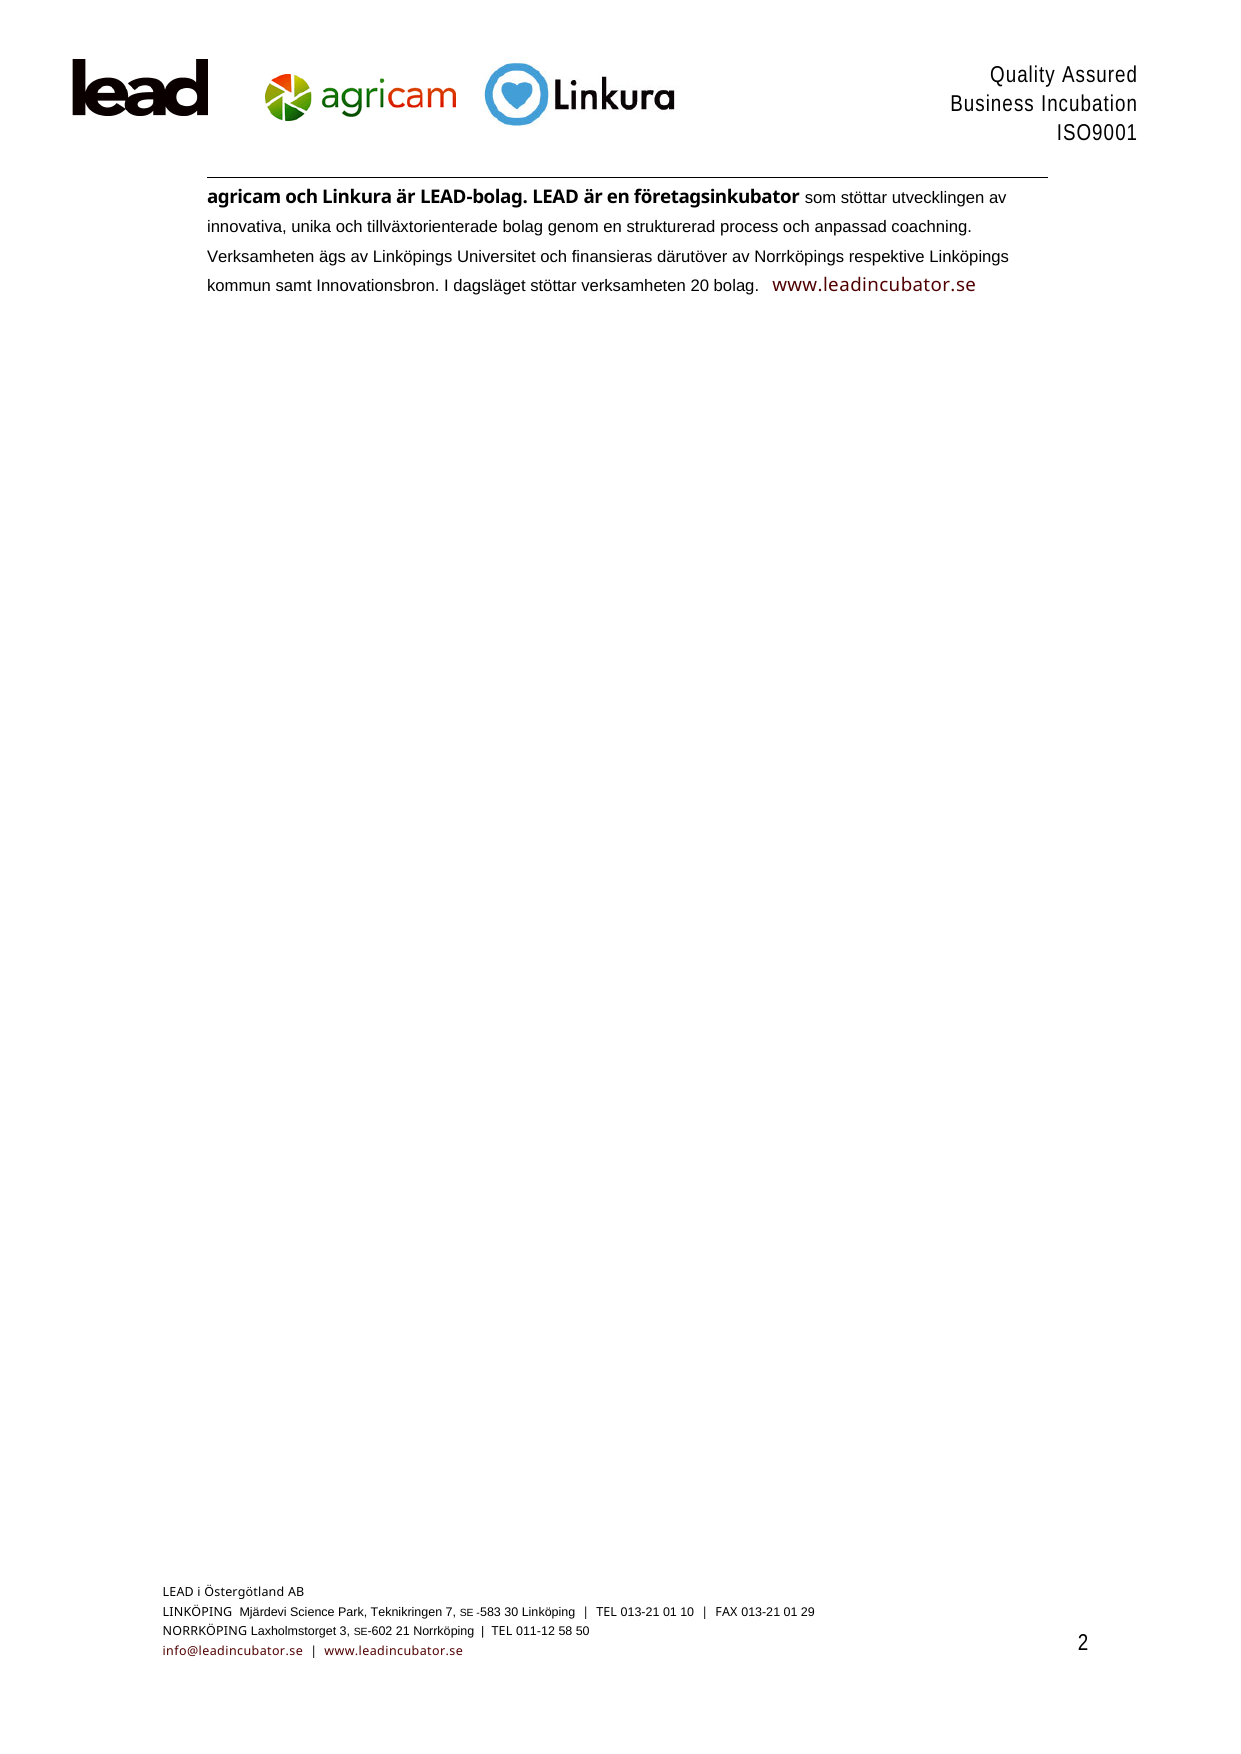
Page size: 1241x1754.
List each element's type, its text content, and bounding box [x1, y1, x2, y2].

picture [72, 59, 208, 116]
picture [243, 19, 682, 167]
text agricam och Linkura är LEAD-bolag. LEAD är en företagsinkubator som stöttar utvecklingen av innovativa, unika och tillväxtorienterade bolag genom en strukturerad process och anpassad coachning. Verksamheten ägs av Linköpings Universitet och finansieras därutöver av Norrköpings respektive Linköpings kommun samt Innovationsbron. I dagsläget stöttar verksamheten 20 bolag. www.leadincubator.se [207, 178, 1048, 355]
